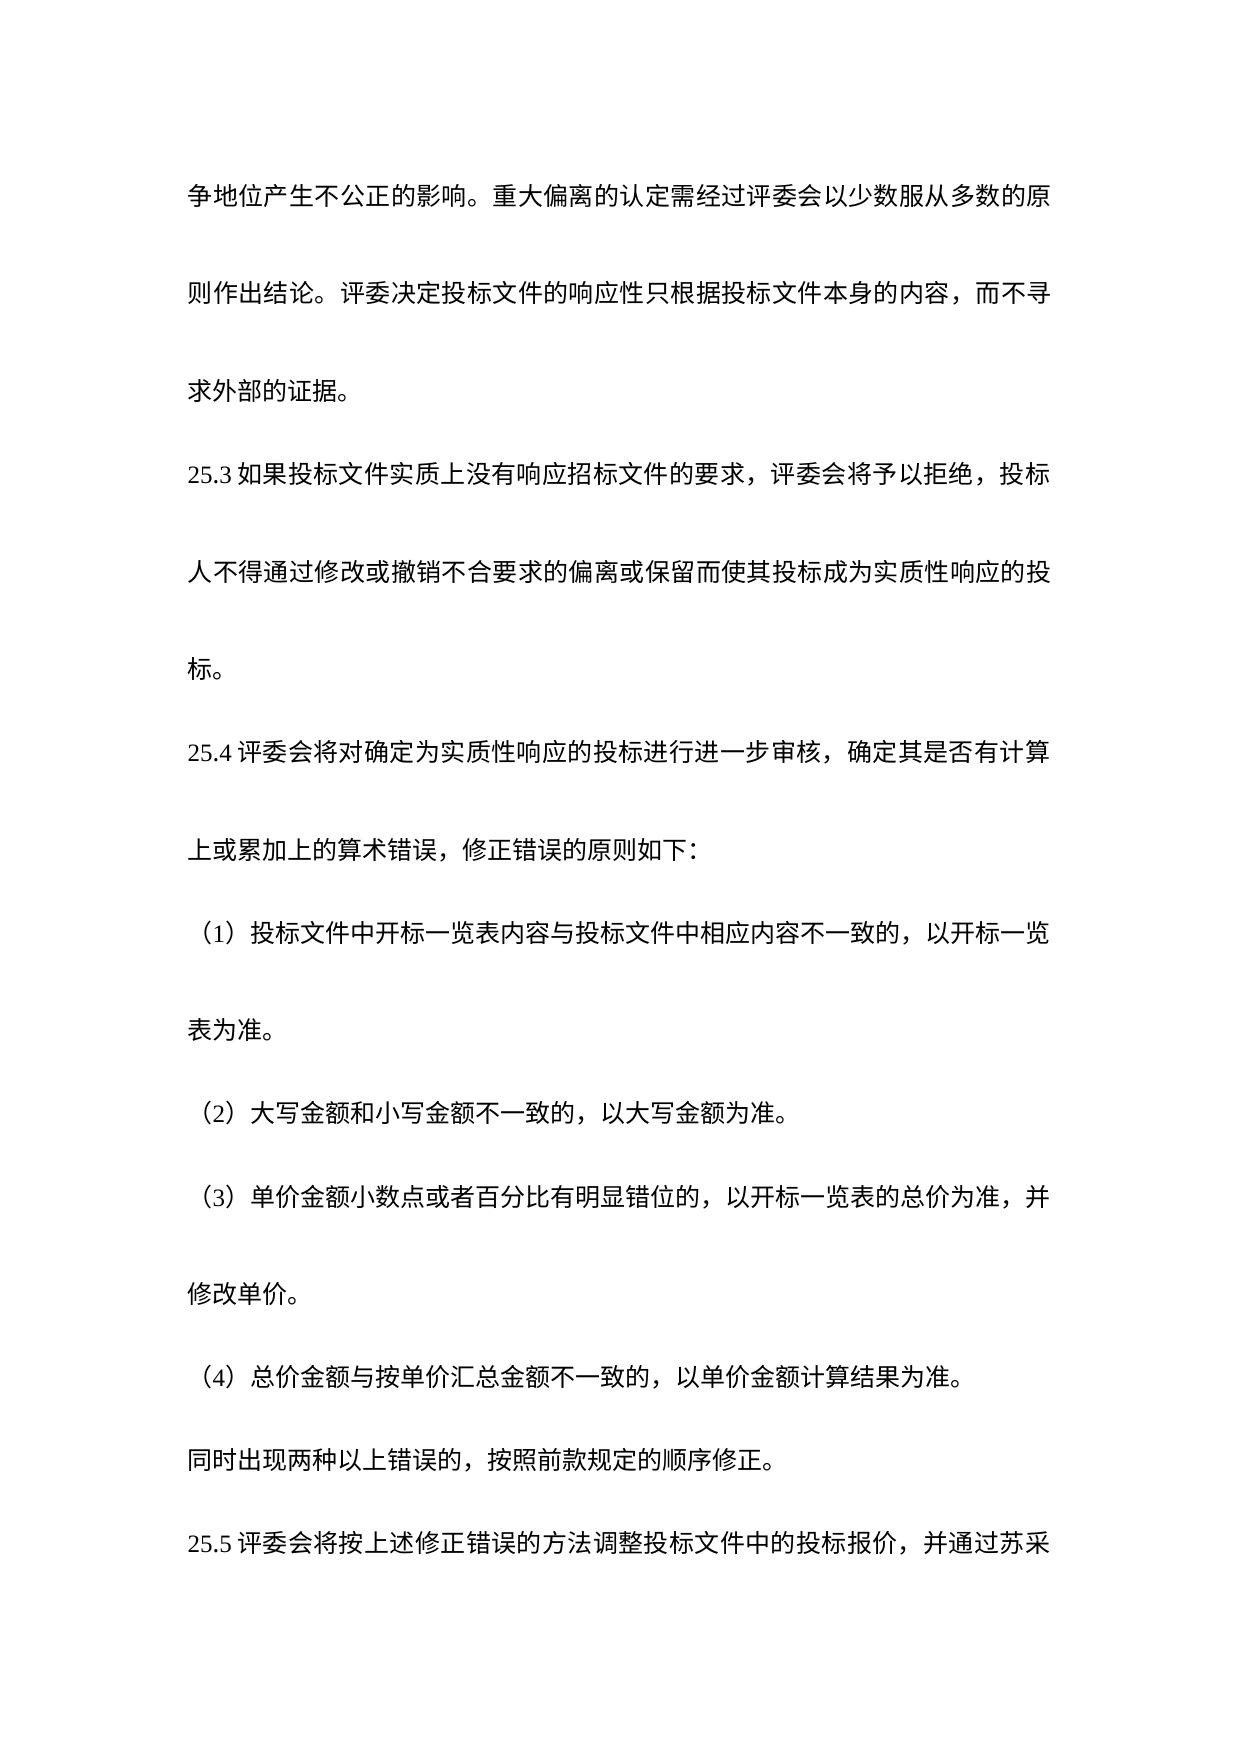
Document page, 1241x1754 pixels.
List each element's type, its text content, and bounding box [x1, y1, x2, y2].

text 同时出现两种以上错误的，按照前款规定的顺序修正。 [187, 1426, 1053, 1491]
text （3）单价金额小数点或者百分比有明显错位的，以开标一览表的总价为准，并修改单价。 [187, 1163, 1053, 1325]
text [187, 162, 1053, 422]
text 25.4评委会将对确定为实质性响应的投标进行进一步审核，确定其是否有计算上或累加上的算术错误，修正错误的原则如下： [187, 718, 1053, 881]
text （4）总价金额与按单价汇总金额不一致的，以单价金额计算结果为准。 [187, 1343, 1053, 1408]
text （2）大写金额和小写金额不一致的，以大写金额为准。 [187, 1079, 1053, 1144]
text 25.3如果投标文件实质上没有响应招标文件的要求，评委会将予以拒绝，投标人不得通过修改或撤销不合要求的偏离或保留而使其投标成为实质性响应的投标。 [187, 440, 1053, 700]
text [187, 1509, 1053, 1574]
text （1）投标文件中开标一览表内容与投标文件中相应内容不一致的，以开标一览表为准。 [187, 899, 1053, 1061]
